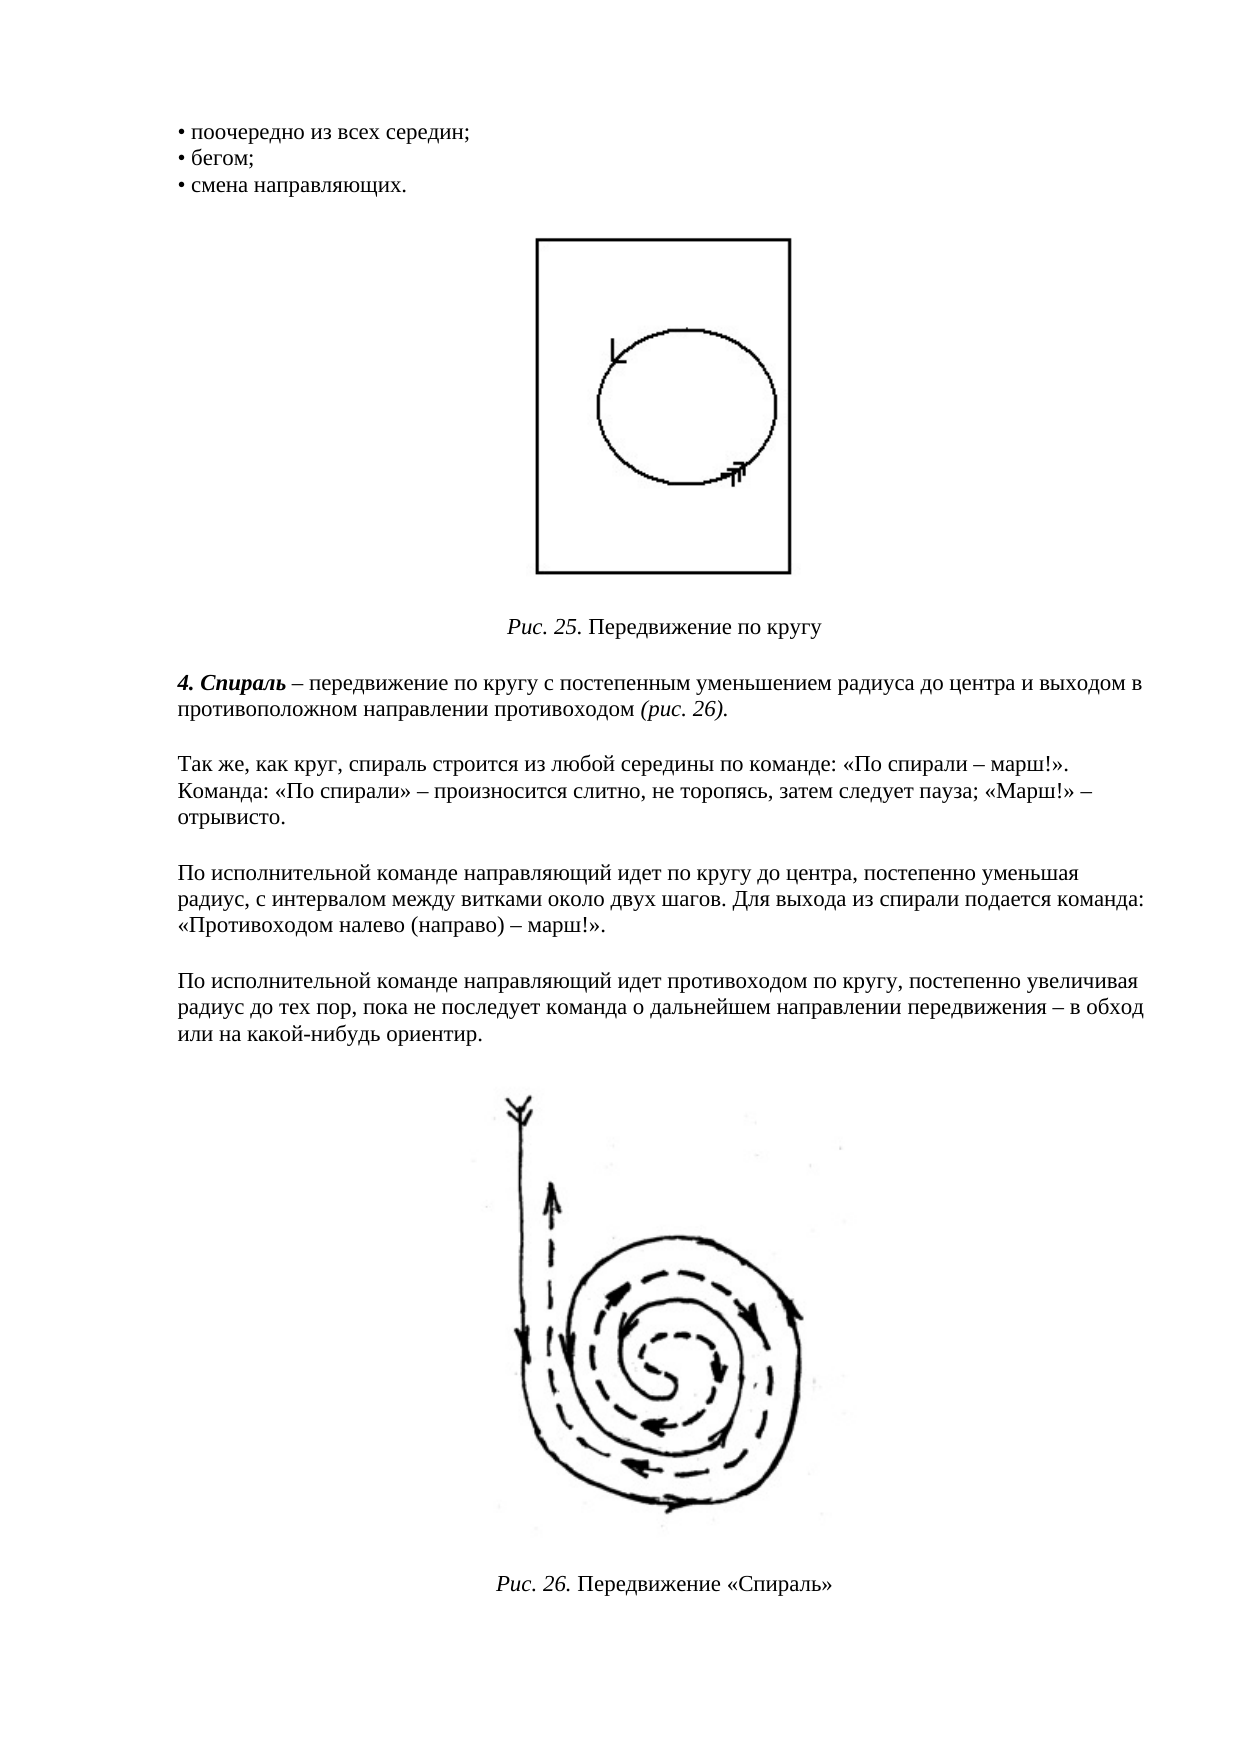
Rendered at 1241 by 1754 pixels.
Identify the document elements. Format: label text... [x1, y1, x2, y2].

text Рис. 25. Передвижение по кругу [177, 613, 1152, 639]
picture [525, 226, 804, 584]
text Рис. 26. Передвижение «Спираль» [177, 1570, 1152, 1596]
text По исполнительной команде направляющий идет по кругу до центра, постепенно уменьшая радиус, с интервалом между витками около двух шагов. Для выхода из спирали подается команда: «Противоходом налево (направо) – марш!». [177, 859, 1152, 938]
text 4. Спираль – передвижение по кругу с постепенным уменьшением радиуса до центра и выходом в противоположном направлении противоходом (рис. 26). [177, 669, 1152, 721]
text • поочередно из всех середин; • бегом; • смена направляющих. [177, 118, 1152, 197]
picture [469, 1075, 860, 1541]
text По исполнительной команде направляющий идет противоходом по кругу, постепенно увеличивая радиус до тех пор, пока не последует команда о дальнейшем направлении передвижения – в обход или на какой-нибудь ориентир. [177, 967, 1152, 1046]
text Так же, как круг, спираль строится из любой середины по команде: «По спирали – марш!». Команда: «По спирали» – произносится слитно, не торопясь, затем следует пауза; «Марш!» – отрывисто. [177, 751, 1152, 829]
